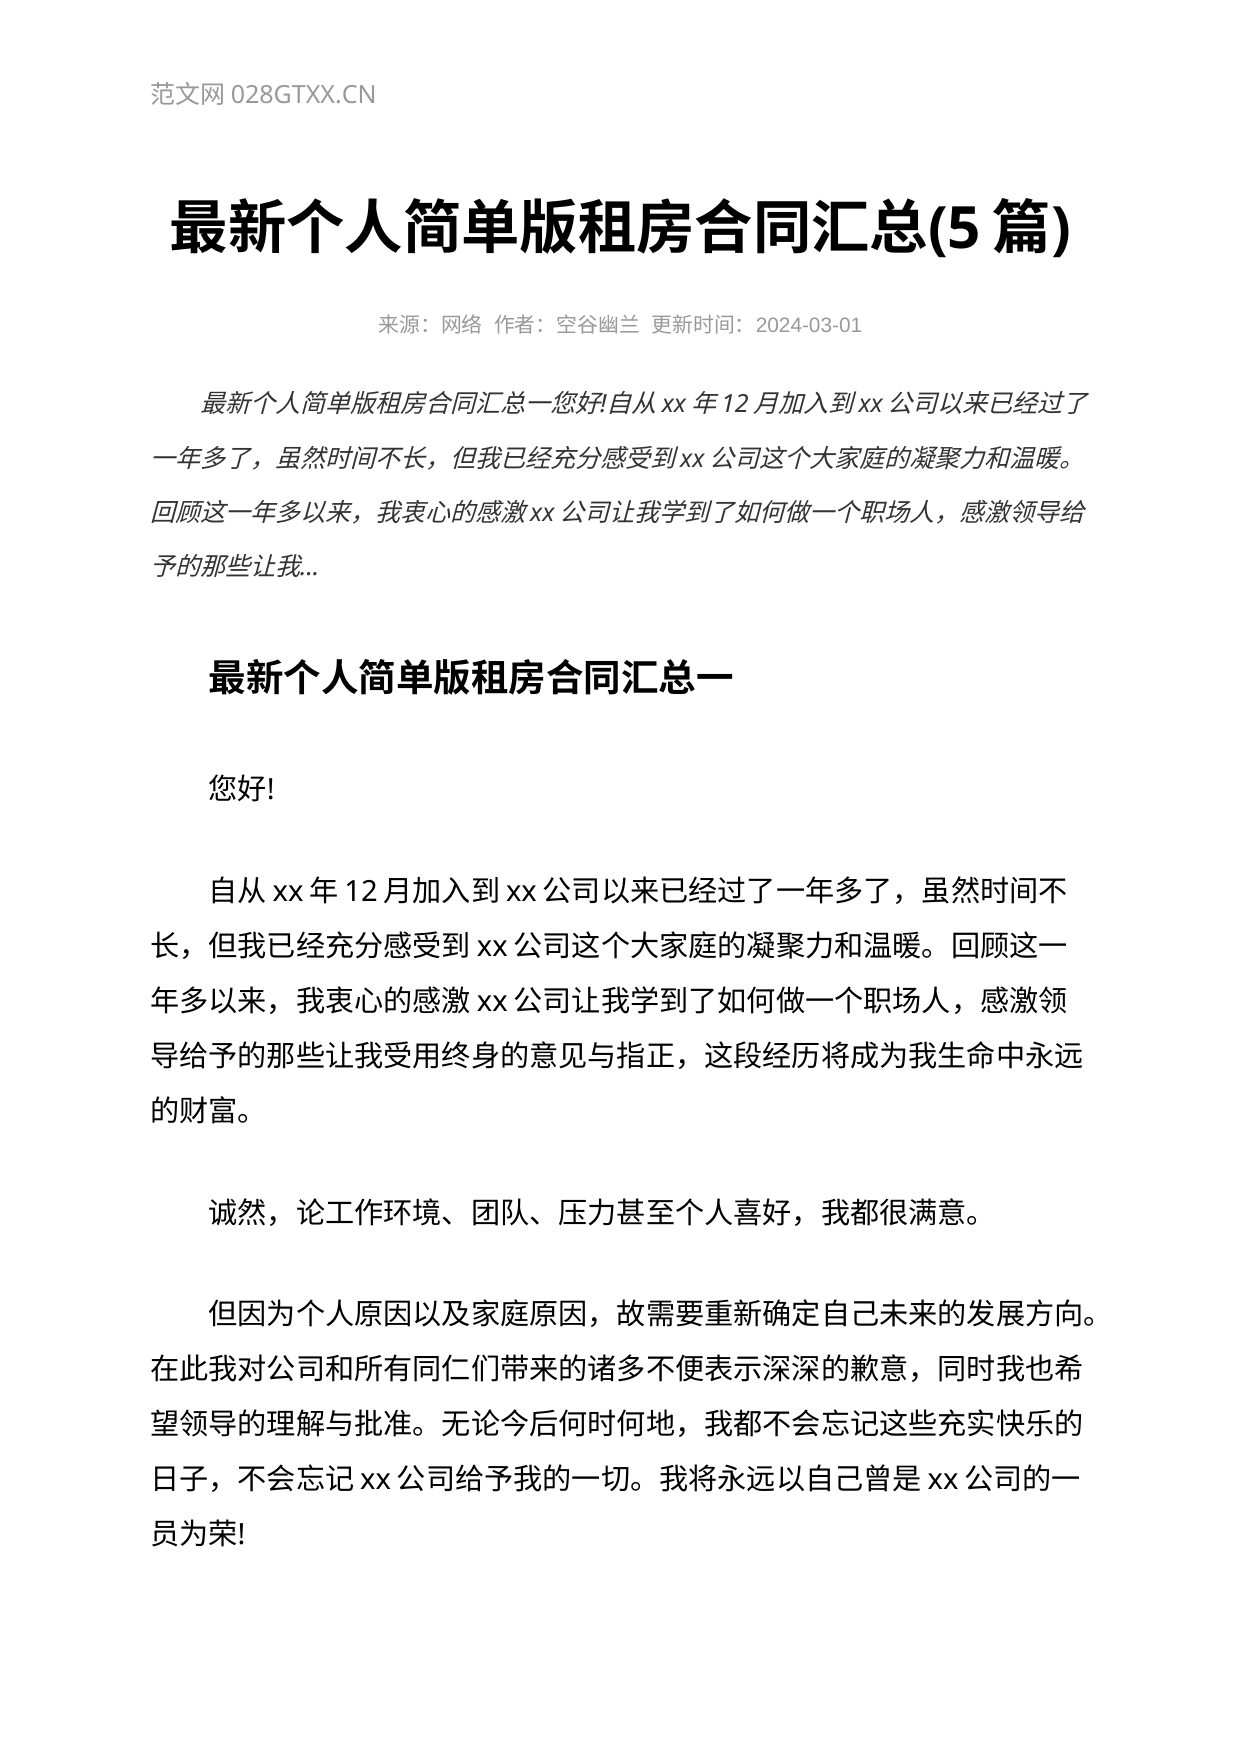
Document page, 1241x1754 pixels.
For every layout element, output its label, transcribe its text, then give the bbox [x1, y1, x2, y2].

text 但因为个人原因以及家庭原因，故需要重新确定自己未来的发展方向。在此我对公司和所有同仁们带来的诸多不便表示深深的歉意，同时我也希望领导的理解与批准。无论今后何时何地，我都不会忘记这些充实快乐的日子，不会忘记xx公司给予我的一切。我将永远以自己曾是xx公司的一员为荣! [150, 1291, 1090, 1553]
text 最新个人简单版租房合同汇总一 [150, 648, 1090, 702]
text 最新个人简单版租房合同汇总一您好!自从xx年12月加入到xx公司以来已经过了一年多了，虽然时间不长，但我已经充分感受到xx公司这个大家庭的凝聚力和温暖。回顾这一年多以来，我衷心的感激xx公司让我学到了如何做一个职场人，感激领导给予的那些让我... [150, 384, 1090, 583]
text 诚然，论工作环境、团队、压力甚至个人喜好，我都很满意。 [150, 1189, 1090, 1231]
text 您好! [150, 766, 1090, 808]
text 来源：网络 作者：空谷幽兰 更新时间：2024-03-01 [150, 313, 1090, 337]
subtitle 最新个人简单版租房合同汇总(5篇) [150, 181, 1090, 266]
text 自从xx年12月加入到xx公司以来已经过了一年多了，虽然时间不长，但我已经充分感受到xx公司这个大家庭的凝聚力和温暖。回顾这一年多以来，我衷心的感激xx公司让我学到了如何做一个职场人，感激领导给予的那些让我受用终身的意见与指正，这段经历将成为我生命中永远的财富。 [150, 867, 1090, 1130]
